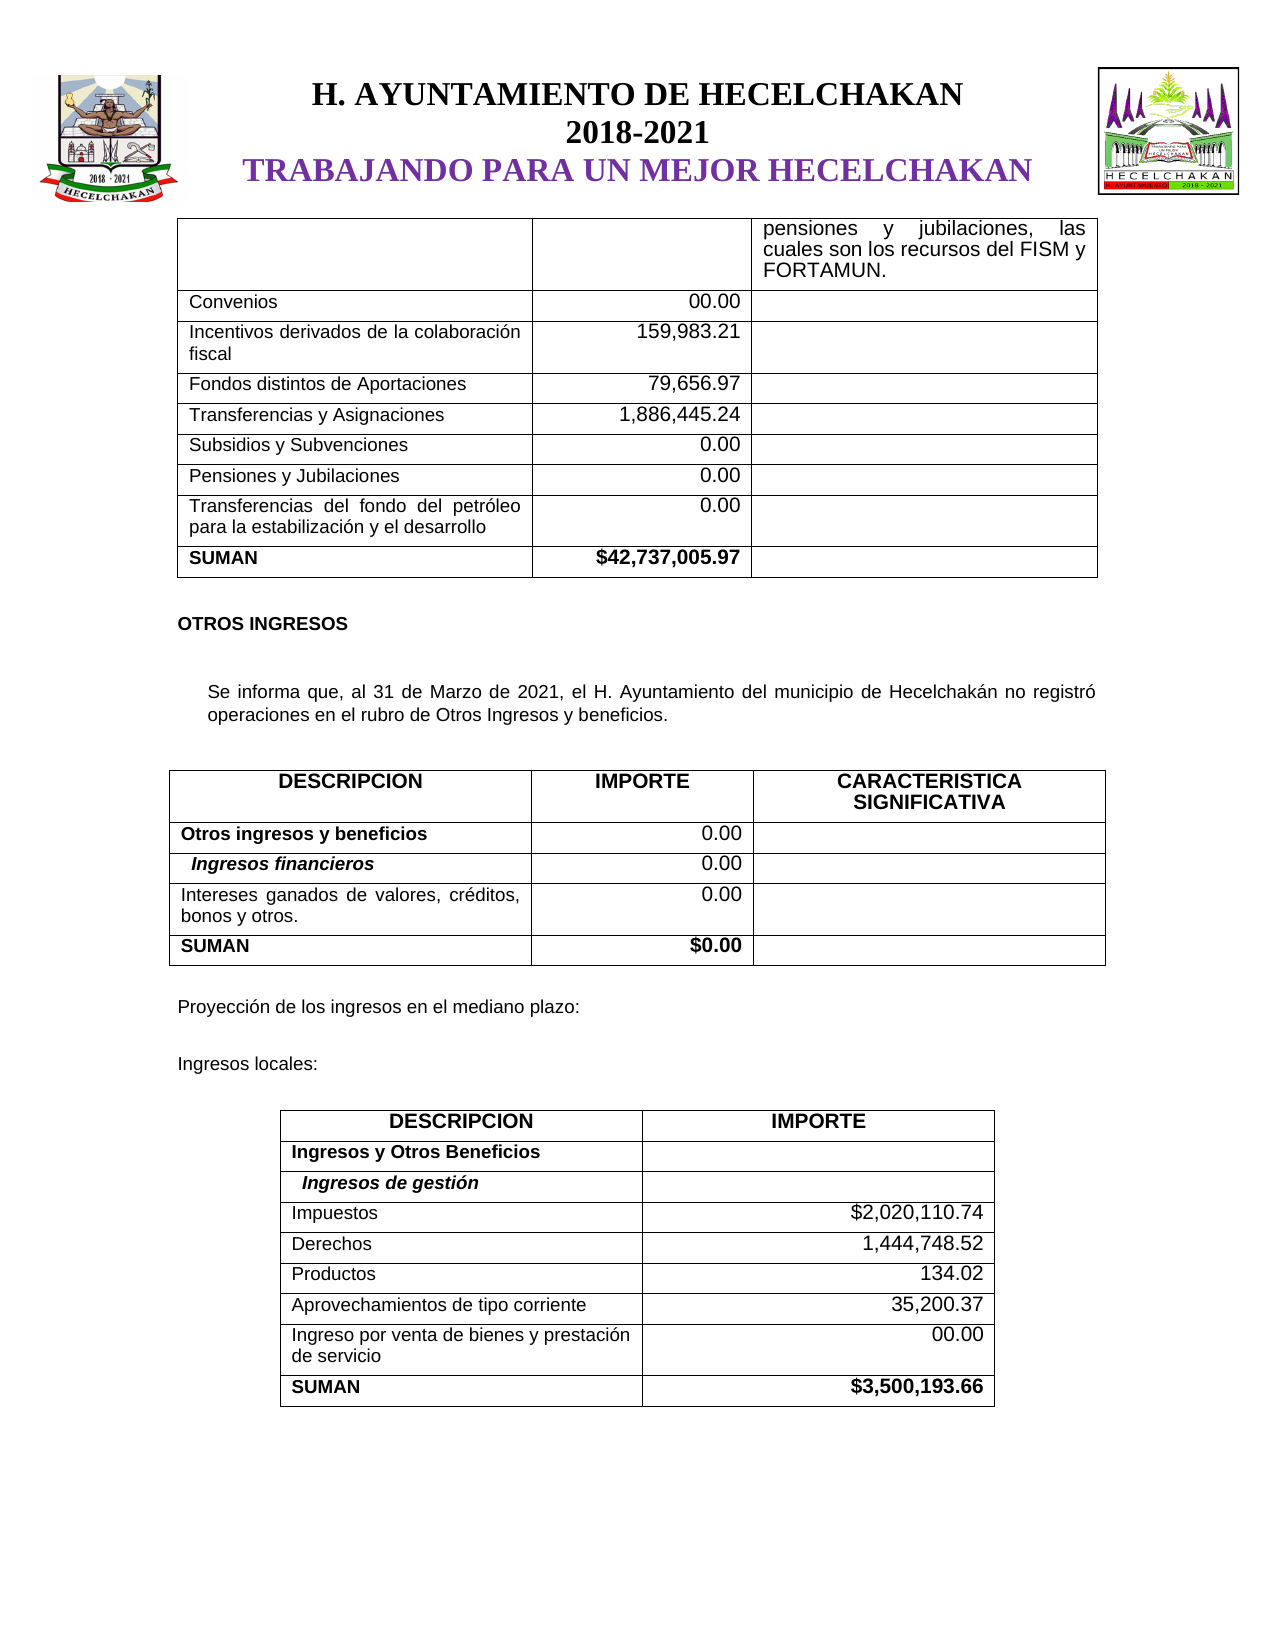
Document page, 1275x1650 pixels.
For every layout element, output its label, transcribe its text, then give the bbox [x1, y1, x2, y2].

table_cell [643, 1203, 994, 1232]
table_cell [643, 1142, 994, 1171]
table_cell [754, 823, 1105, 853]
picture [31, 75, 189, 202]
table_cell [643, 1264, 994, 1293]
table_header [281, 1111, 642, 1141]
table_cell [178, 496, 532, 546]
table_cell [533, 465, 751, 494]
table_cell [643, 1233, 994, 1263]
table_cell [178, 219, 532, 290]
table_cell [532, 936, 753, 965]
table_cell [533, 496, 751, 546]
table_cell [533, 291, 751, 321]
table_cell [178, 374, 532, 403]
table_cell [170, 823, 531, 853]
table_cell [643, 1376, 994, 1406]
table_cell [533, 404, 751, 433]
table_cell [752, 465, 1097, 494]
text Proyección de los ingresos en el mediano plazo: [177, 995, 1098, 1018]
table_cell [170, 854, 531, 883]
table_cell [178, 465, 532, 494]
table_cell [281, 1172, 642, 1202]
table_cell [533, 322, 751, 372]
text OTROS INGRESOS [177, 612, 1098, 635]
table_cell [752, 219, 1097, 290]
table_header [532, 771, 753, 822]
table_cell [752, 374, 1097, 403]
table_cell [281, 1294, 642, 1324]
text Ingresos locales: [177, 1053, 1098, 1075]
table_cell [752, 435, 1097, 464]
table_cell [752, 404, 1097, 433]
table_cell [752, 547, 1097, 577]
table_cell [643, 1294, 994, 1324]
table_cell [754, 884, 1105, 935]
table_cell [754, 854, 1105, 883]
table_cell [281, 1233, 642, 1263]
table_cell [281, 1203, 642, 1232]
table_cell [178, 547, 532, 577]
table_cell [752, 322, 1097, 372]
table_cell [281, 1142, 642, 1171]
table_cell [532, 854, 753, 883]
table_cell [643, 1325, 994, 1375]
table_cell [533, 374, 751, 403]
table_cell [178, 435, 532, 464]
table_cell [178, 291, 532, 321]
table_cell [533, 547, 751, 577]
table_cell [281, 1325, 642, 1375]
picture [1097, 67, 1240, 195]
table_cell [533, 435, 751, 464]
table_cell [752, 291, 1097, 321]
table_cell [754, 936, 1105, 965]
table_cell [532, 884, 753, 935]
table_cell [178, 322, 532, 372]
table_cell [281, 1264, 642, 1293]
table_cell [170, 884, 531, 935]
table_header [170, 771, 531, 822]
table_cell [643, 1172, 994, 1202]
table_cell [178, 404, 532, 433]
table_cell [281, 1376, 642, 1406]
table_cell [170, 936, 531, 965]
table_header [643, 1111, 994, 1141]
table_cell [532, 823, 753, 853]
text Se informa que, al 31 de Marzo de 2021, el H. Ayuntamiento del municipio de Hecelchakán no registró operaciones en el rubro de Otros Ingresos y beneficios. [207, 679, 1098, 726]
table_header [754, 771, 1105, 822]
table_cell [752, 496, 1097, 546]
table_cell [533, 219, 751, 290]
